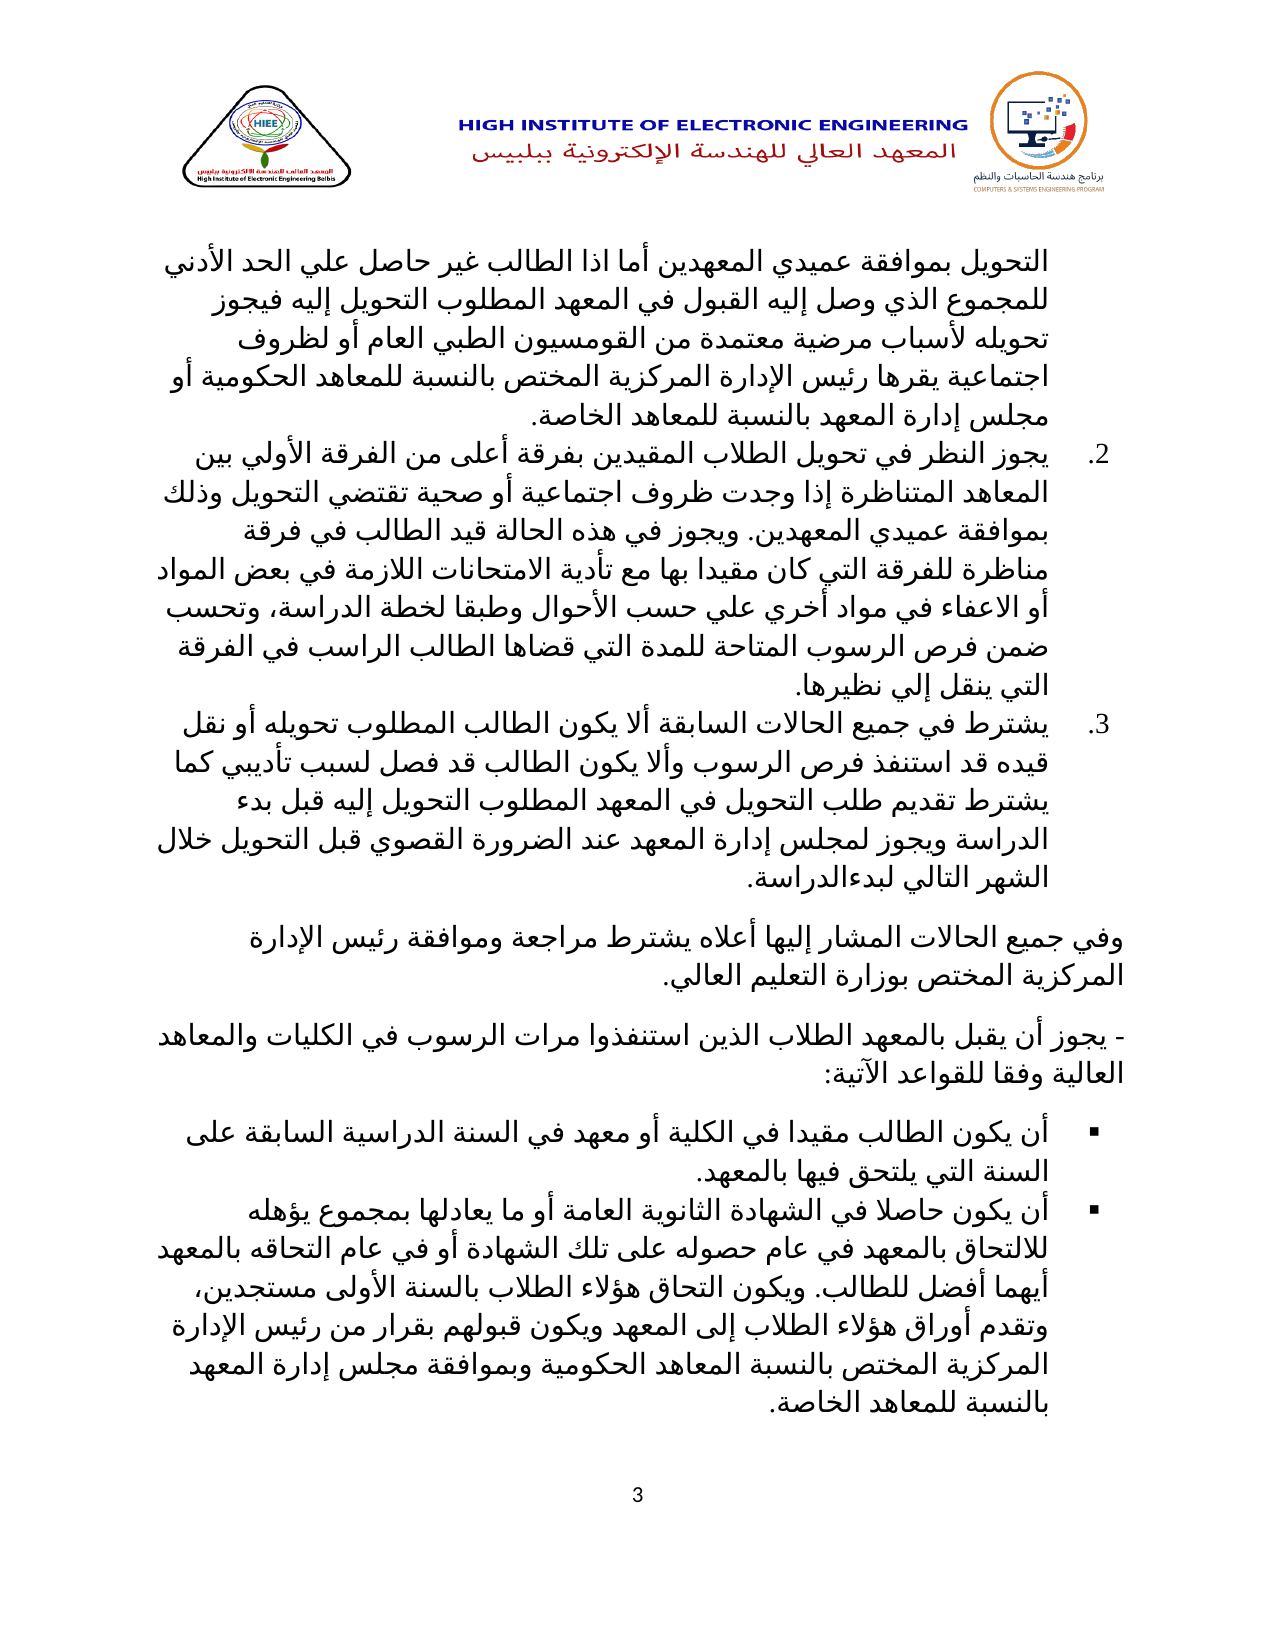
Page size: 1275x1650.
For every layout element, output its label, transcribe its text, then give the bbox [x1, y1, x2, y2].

text - يجوز أن يقبل بالمعهد الطلاب الذين استنفذوا مرات الرسوب في الكليات والمعاهد العالية وفقا للقواعد الآتية: [150, 1018, 1125, 1090]
picture [150, 67, 1116, 194]
list يجوز النظر في تحويل الطلاب المقيدين بفرقة أعلى من الفرقة الأولي بين المعاهد المتناظرة إذا وجدت ظروف اجتماعية أو صحية تقتضي التحويل وذلك بموافقة عميدي المعهدين. ويجوز في هذه الحالة قيد الطالب في فرقة مناظرة للفرقة التي كان مقيدا بها مع تأدية الامتحانات اللازمة في بعض المواد أو الاعفاء في مواد أخري علي حسب الأحوال وطبقا لخطة الدراسة، وتحسب ضمن فرص الرسوب المتاحة للمدة التي قضاها الطالب الراسب في الفرقة التي ينقل إلي نظيرها. [150, 436, 1087, 701]
list يشترط في جميع الحالات السابقة ألا يكون الطالب المطلوب تحويله أو نقل قيده قد استنفذ فرص الرسوب وألا يكون الطالب قد فصل لسبب تأديبي كما يشترط تقديم طلب التحويل في المعهد المطلوب التحويل إليه قبل بدء الدراسة ويجوز لمجلس إدارة المعهد عند الضرورة القصوي قبل التحويل خلال الشهر التالي لبدءالدراسة. [150, 706, 1087, 894]
list أن يكون الطالب مقيدا في الكلية أو معهد في السنة الدراسية السابقة على السنة التي يلتحق فيها بالمعهد. [150, 1116, 1087, 1188]
text وفي جميع الحالات المشار إليها أعلاه يشترط مراجعة وموافقة رئيس الإدارة المركزية المختص بوزارة التعليم العالي. [150, 920, 1125, 992]
list أن يكون حاصلا في الشهادة الثانوية العامة أو ما يعادلها بمجموع يؤهله للالتحاق بالمعهد في عام حصوله على تلك الشهادة أو في عام التحاقه بالمعهد أيهما أفضل للطالب. ويكون التحاق هؤلاء الطلاب بالسنة الأولى مستجدين، وتقدم أوراق هؤلاء الطلاب إلى المعهد ويكون قبولهم بقرار من رئيس الإدارة المركزية المختص بالنسبة المعاهد الحكومية وبموافقة مجلس إدارة المعهد بالنسبة للمعاهد الخاصة. [150, 1193, 1087, 1419]
